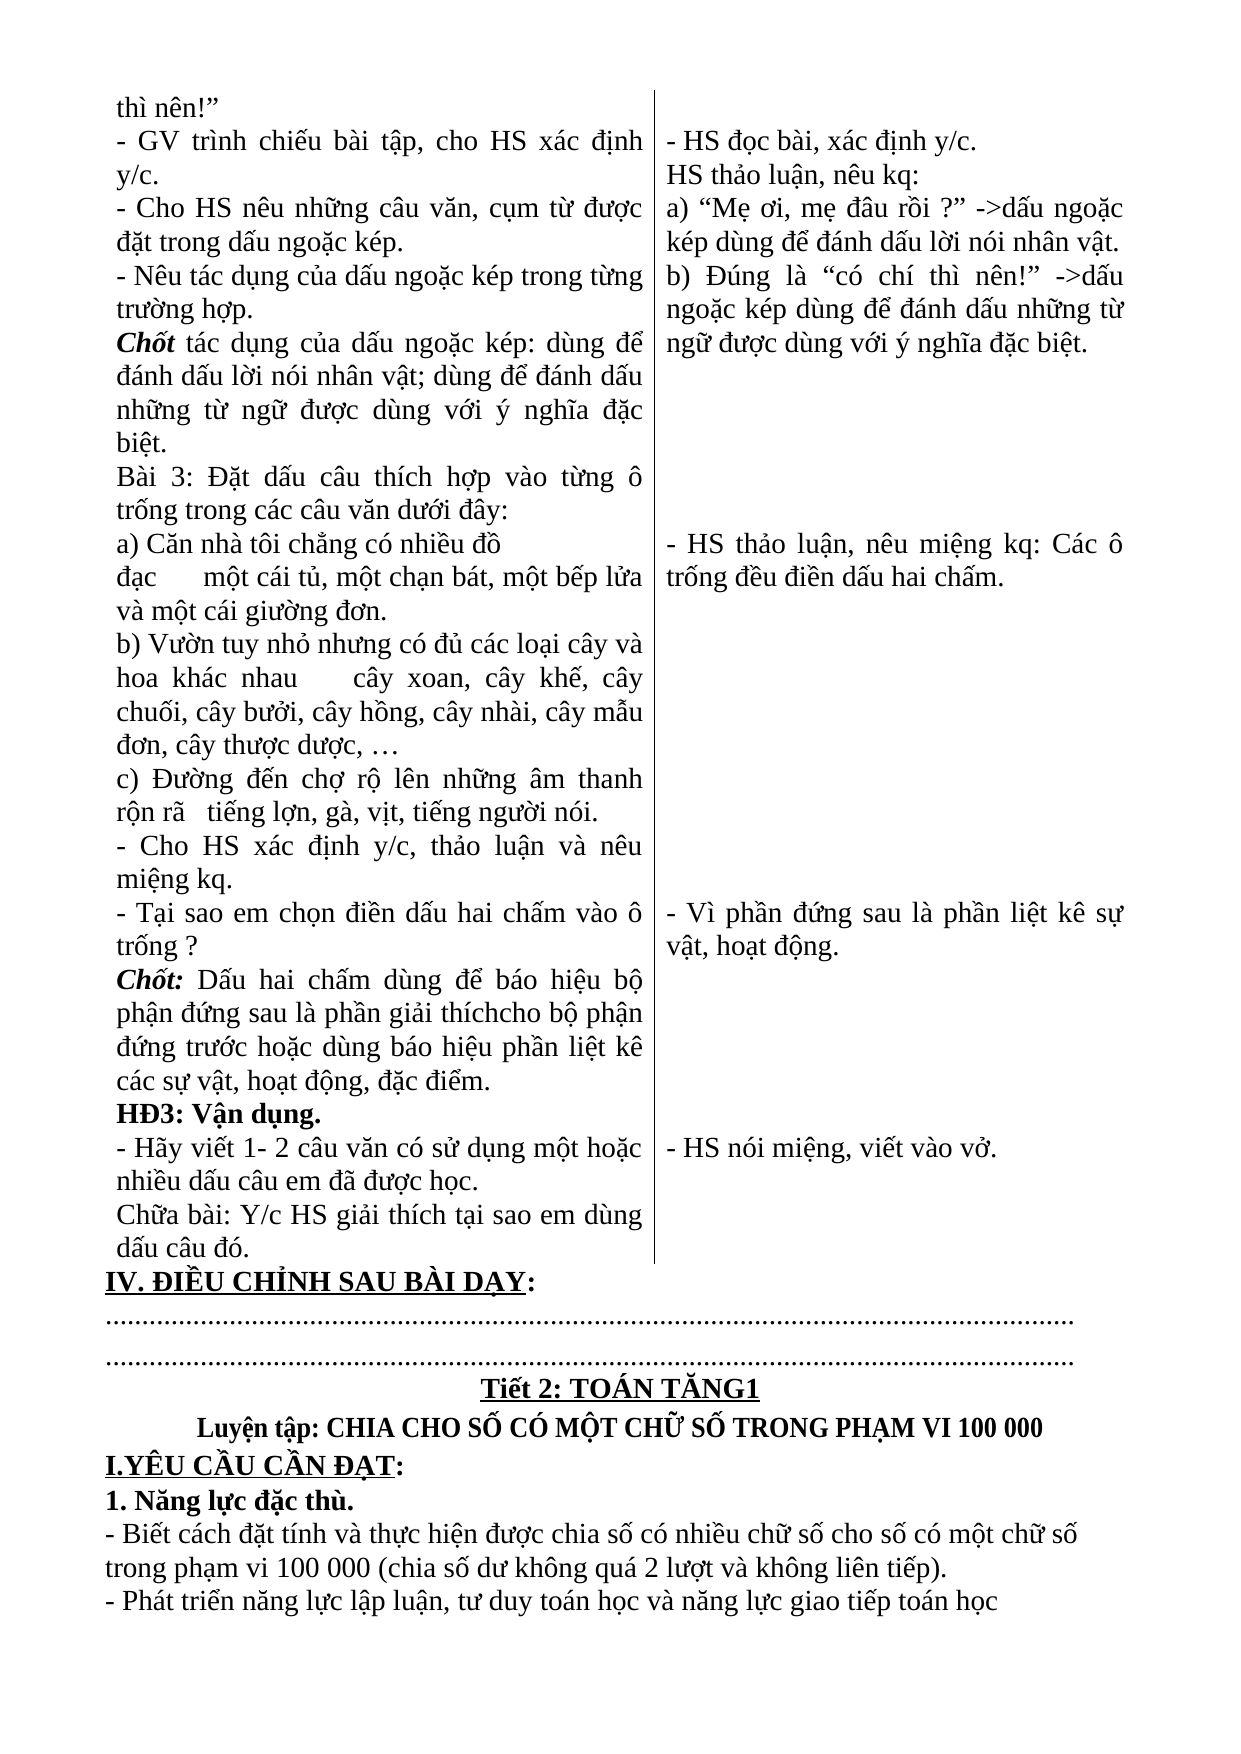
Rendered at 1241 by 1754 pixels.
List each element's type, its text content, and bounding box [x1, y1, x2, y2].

text I.YÊU CẦU CẦN ĐẠT: [105, 1443, 1135, 1483]
text IV. ĐIỀU CHỈNH SAU BÀI DẠY: [105, 1264, 1135, 1297]
text ..................................................................................................................................... [105, 1297, 1135, 1331]
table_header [655, 90, 1136, 1264]
text Tiết 2: TOÁN TĂNG1 [105, 1371, 1135, 1405]
text - Biết cách đặt tính và thực hiện được chia số có nhiều chữ số cho số có một chữ số trong phạm vi 100 000 (chia số dư không quá 2 lượt và không liên tiếp). [105, 1516, 1135, 1583]
text - Phát triển năng lực lập luận, tư duy toán học và năng lực giao tiếp toán học [105, 1583, 1135, 1617]
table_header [105, 90, 654, 1264]
text 1. Năng lực đặc thù. [105, 1483, 1135, 1516]
text ..................................................................................................................................... [105, 1338, 1135, 1371]
text Luyện tập: CHIA CHO SỐ CÓ MỘT CHỮ SỐ TRONG PHẠM VI 100 000 [105, 1410, 1135, 1443]
